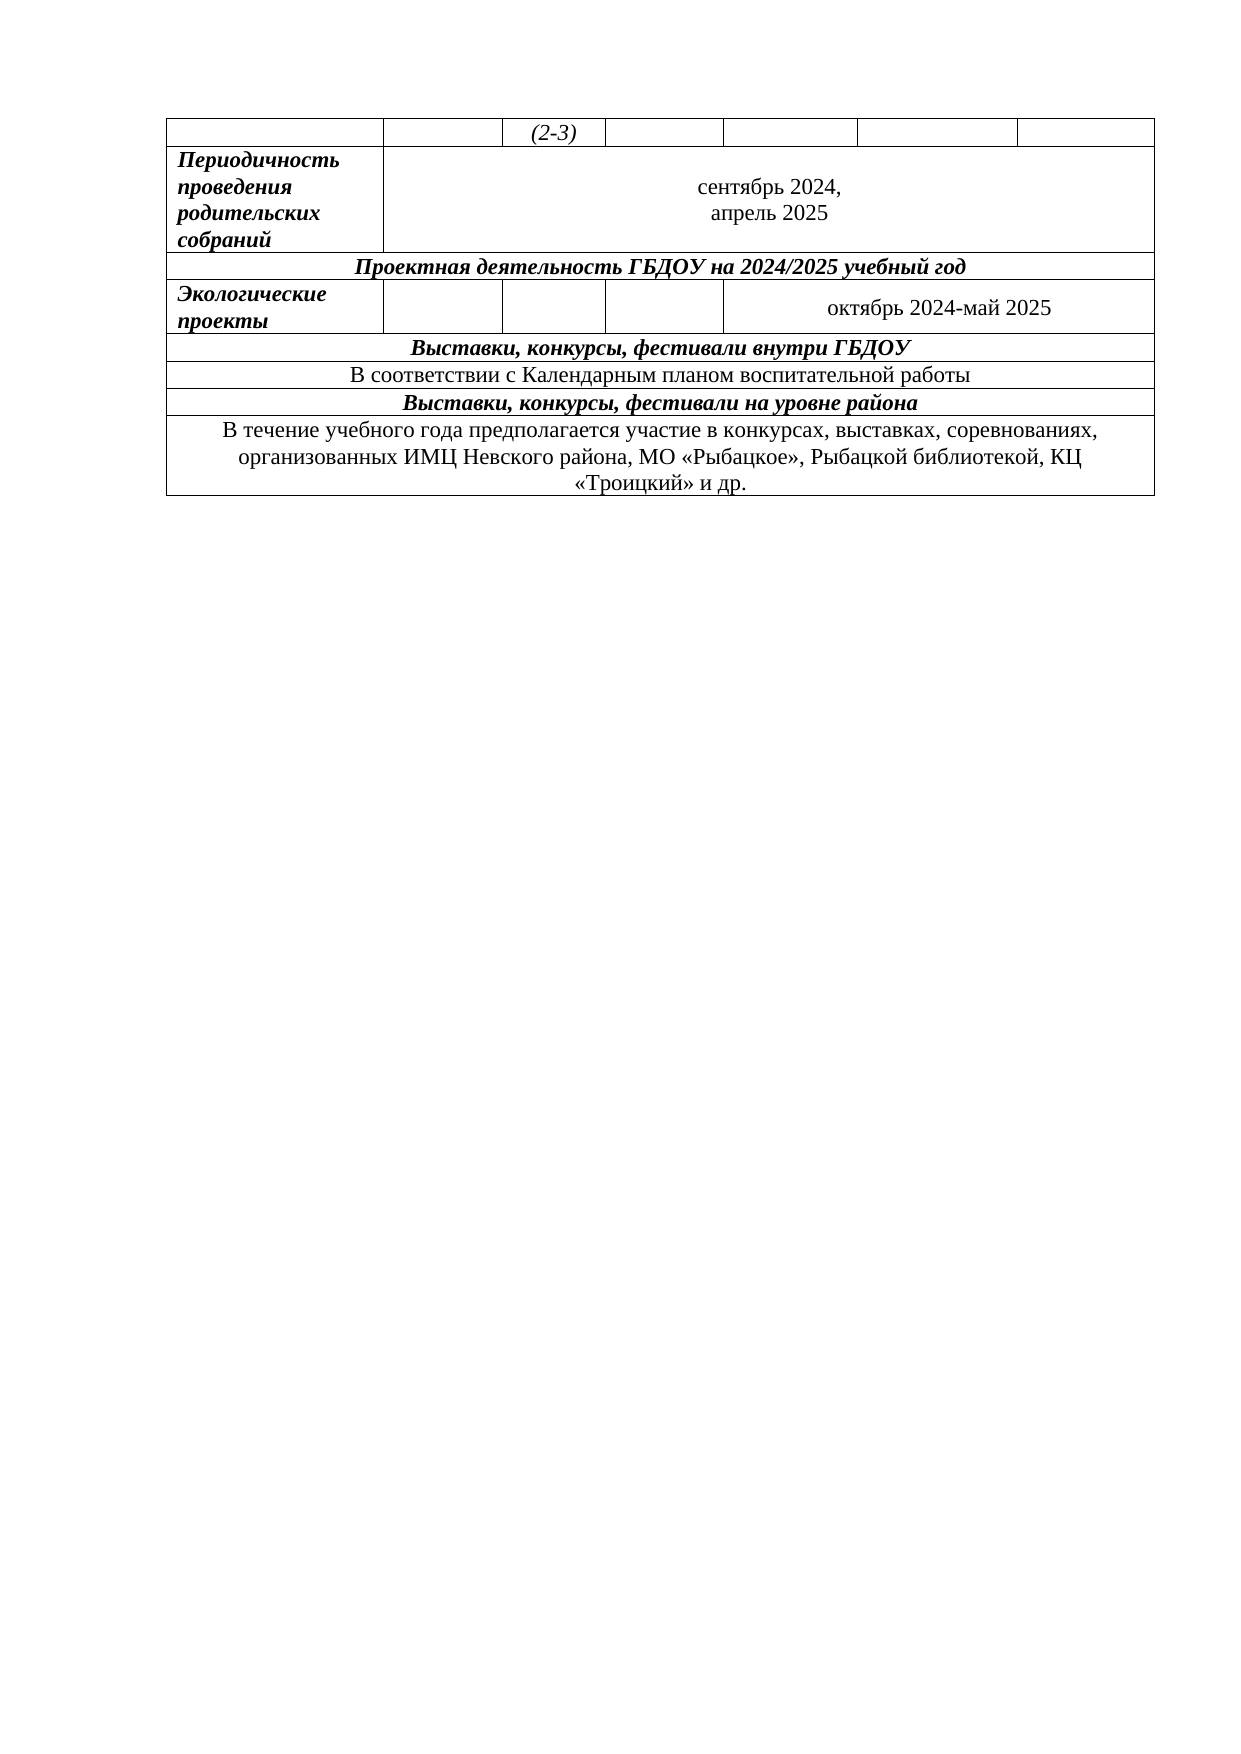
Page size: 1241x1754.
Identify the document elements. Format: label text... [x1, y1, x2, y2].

table_cell В течение учебного года предполагается участие в конкурсах, выставках, соревнованиях, организованных ИМЦ Невского района, МО «Рыбацкое», Рыбацкой библиотекой, КЦ «Троицкий» и др. [167, 416, 1154, 495]
table_cell Экологические проекты [167, 280, 383, 333]
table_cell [1018, 119, 1154, 146]
table_cell Выставки, конкурсы, фестивали на уровне района [167, 389, 1154, 415]
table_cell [724, 119, 857, 146]
table_cell Периодичность проведения родительских собраний [167, 147, 383, 252]
table_cell Проектная деятельность ГБДОУ на 2024/2025 учебный год [167, 253, 1154, 279]
table_cell [384, 280, 502, 333]
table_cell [858, 119, 1017, 146]
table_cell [384, 119, 502, 146]
table_cell [606, 280, 723, 333]
table_cell [503, 280, 605, 333]
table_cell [606, 119, 723, 146]
table_cell сентябрь 2024, апрель 2025 [384, 147, 1154, 252]
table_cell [503, 119, 605, 146]
table_cell В соответствии с Календарным планом воспитательной работы [167, 362, 1154, 388]
table_cell октябрь 2024-май 2025 [724, 280, 1154, 333]
table_cell Выставки, конкурсы, фестивали внутри ГБДОУ [167, 334, 1154, 361]
